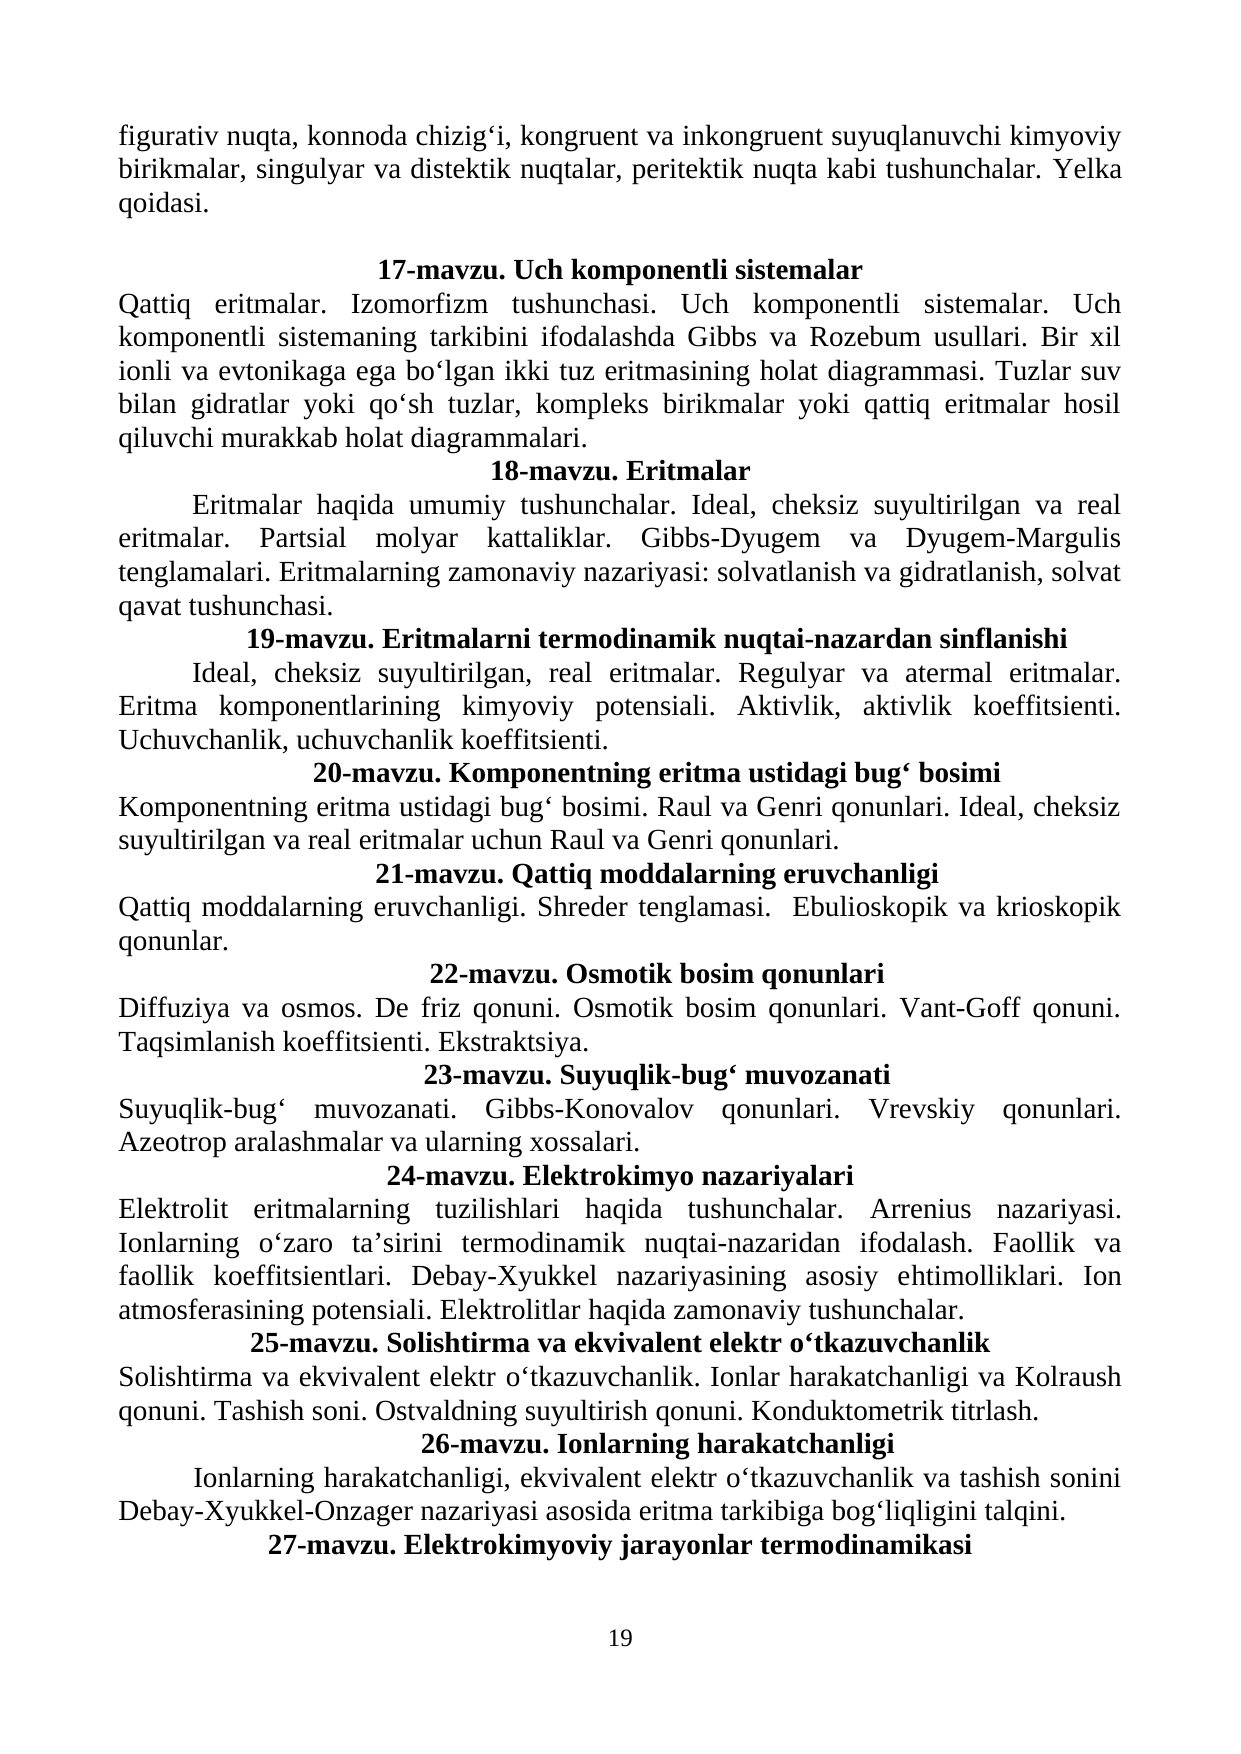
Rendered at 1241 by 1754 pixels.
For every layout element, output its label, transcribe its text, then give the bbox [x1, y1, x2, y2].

text Ionlarning harakatchanligi, ekvivalent elektr o‘tkazuvchanlik va tashish sonini Debay-Xyukkel-Onzager nazariyasi asosida eritma tarkibiga bog‘liqligini talqini. [118, 1460, 1122, 1527]
text Qattiq moddalarning eruvchanligi. Shreder tenglamasi. Ebulioskopik va krioskopik qonunlar. [118, 889, 1122, 957]
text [118, 118, 1122, 219]
text Diffuziya va osmos. De friz qonuni. Osmotik bosim qonunlari. Vant-Goff qonuni. Taqsimlanish koeffitsienti. Ekstraktsiya. [118, 990, 1122, 1057]
text Ideal, cheksiz suyultirilgan, real eritmalar. Regulyar va atermal eritmalar. Eritma komponentlarining kimyoviy potensiali. Aktivlik, aktivlik koeffitsienti. Uchuvchanlik, uchuvchanlik koeffitsienti. [118, 655, 1122, 755]
text Eritmalar haqida umumiy tushunchalar. Ideal, cheksiz suyultirilgan va real eritmalar. Partsial molyar kattaliklar. Gibbs-Dyugem va Dyugem-Margulis tenglamalari. Eritmalarning zamonaviy nazariyasi: solvatlanish va gidratlanish, solvat qavat tushunchasi. [118, 487, 1122, 621]
text 18-mavzu. Eritmalar [118, 453, 1122, 487]
text Qattiq eritmalar. Izomorfizm tushunchasi. Uch komponentli sistemalar. Uch komponentli sistemaning tarkibini ifodalashda Gibbs va Rozebum usullari. Bir xil ionli va evtonikaga ega bo‘lgan ikki tuz eritmasining holat diagrammasi. Tuzlar suv bilan gidratlar yoki qo‘sh tuzlar, kompleks birikmalar yoki qattiq eritmalar hosil qiluvchi murakkab holat diagrammalari. [118, 286, 1122, 453]
text 24-mavzu. Elektrokimyo nazariyalari [118, 1158, 1122, 1191]
text 20-mavzu. Komponentning eritma ustidagi bug‘ bosimi [118, 755, 1122, 789]
text 23-mavzu. Suyuqlik-bug‘ muvozanati [118, 1057, 1122, 1091]
text Komponentning eritma ustidagi bug‘ bosimi. Raul va Genri qonunlari. Ideal, cheksiz suyultirilgan va real eritmalar uchun Raul va Genri qonunlari. [118, 789, 1122, 856]
text 27-mavzu. Elektrokimyoviy jarayonlar termodinamikasi [118, 1527, 1122, 1560]
text 25-mavzu. Solishtirma va ekvivalent elektr o‘tkazuvchanlik [118, 1326, 1122, 1359]
text 22-mavzu. Osmotik bosim qonunlari [118, 957, 1122, 990]
text Suyuqlik-bug‘ muvozanati. Gibbs-Konovalov qonunlari. Vrevskiy qonunlari. Azeotrop aralashmalar va ularning xossalari. [118, 1091, 1122, 1158]
text 19-mavzu. Eritmalarni termodinamik nuqtai-nazardan sinflanishi [118, 621, 1122, 655]
text 21-mavzu. Qattiq moddalarning eruvchanligi [118, 856, 1122, 889]
text 26-mavzu. Ionlarning harakatchanligi [118, 1426, 1122, 1460]
text Elektrolit eritmalarning tuzilishlari haqida tushunchalar. Arrenius nazariyasi. Ionlarning o‘zaro ta’sirini termodinamik nuqtai-nazaridan ifodalash. Faollik va faollik koeffitsientlari. Debay-Xyukkel nazariyasining asosiy ehtimolliklari. Ion atmosferasining potensiali. Elektrolitlar haqida zamonaviy tushunchalar. [118, 1191, 1122, 1326]
text 17-mavzu. Uch komponentli sistemalar [118, 252, 1122, 286]
text Solishtirma va ekvivalent elektr o‘tkazuvchanlik. Ionlar harakatchanligi va Kolraush qonuni. Tashish soni. Ostvaldning suyultirish qonuni. Konduktometrik titrlash. [118, 1359, 1122, 1426]
